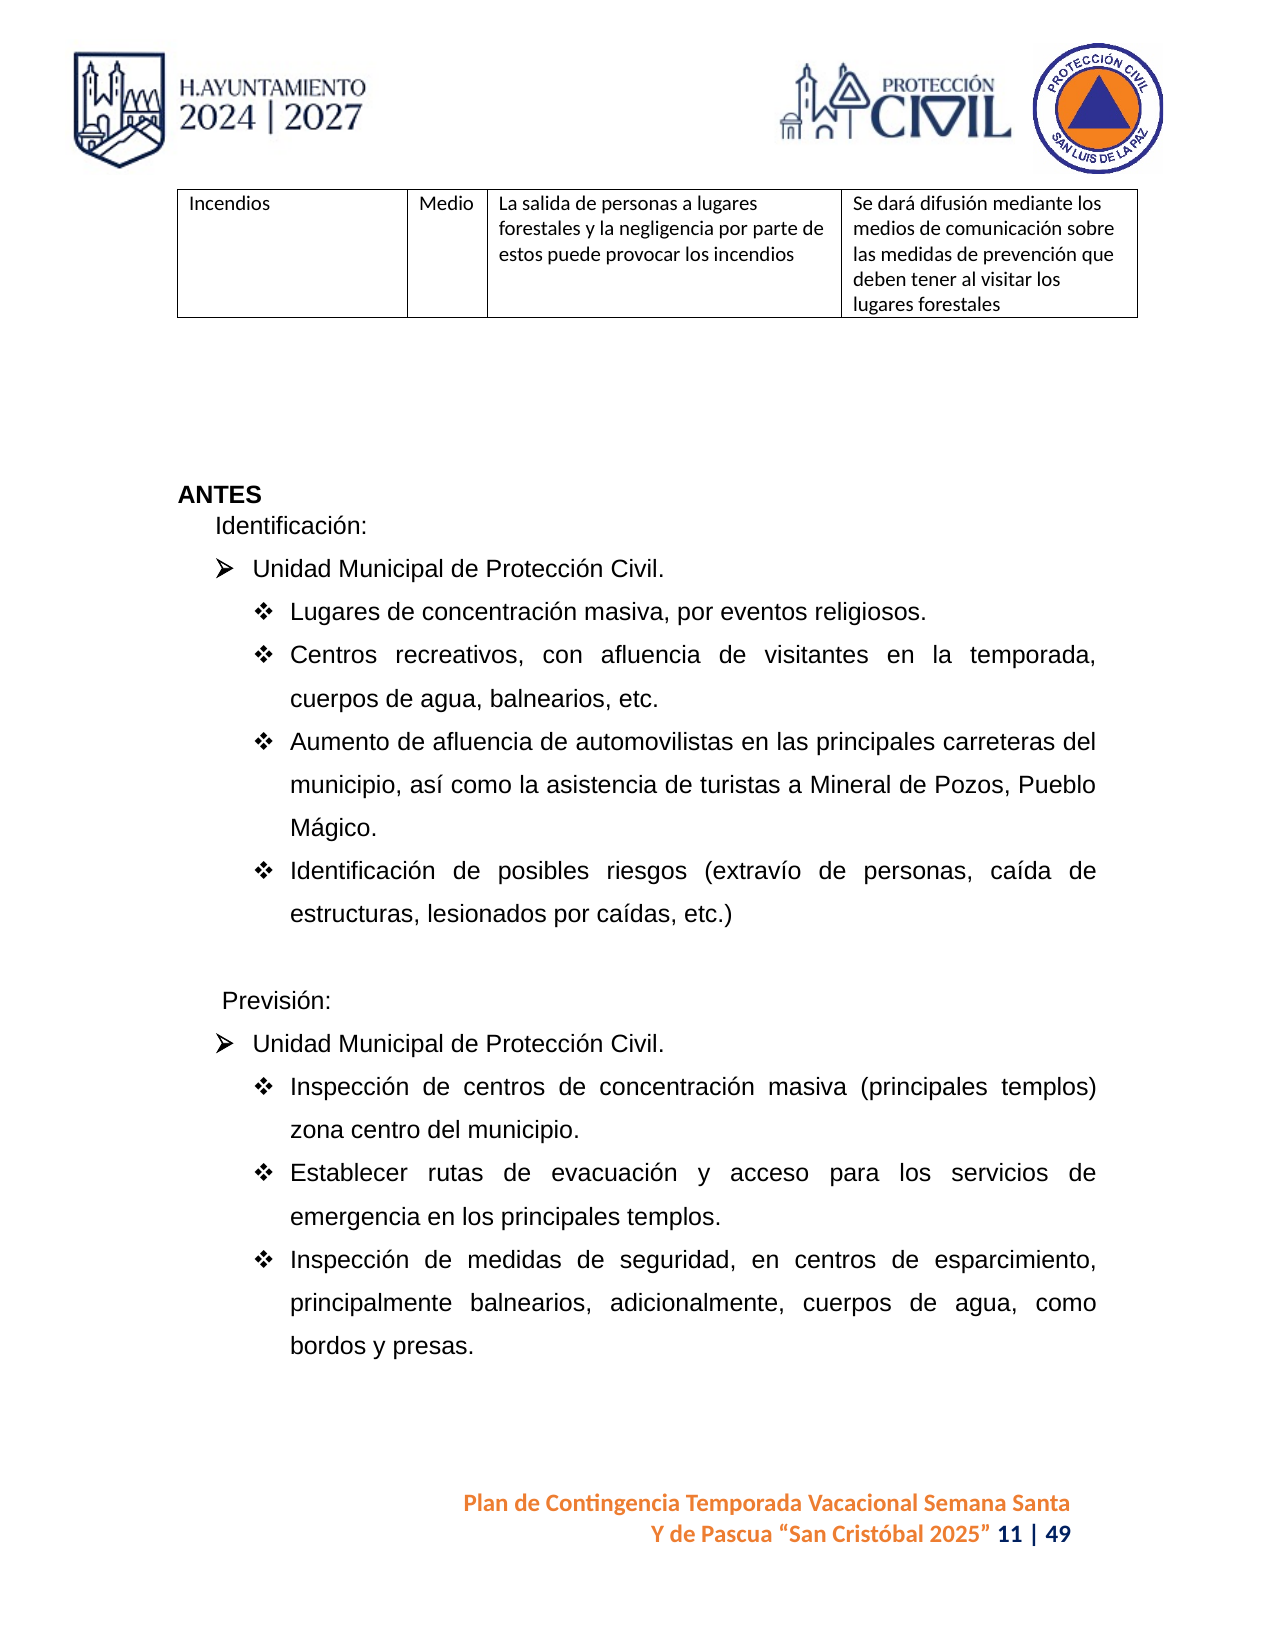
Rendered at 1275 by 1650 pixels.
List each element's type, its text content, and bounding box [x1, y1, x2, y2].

list Identificación de posibles riesgos (extravío de personas, caída de estructuras, lesionados por caídas, etc.) [252, 856, 1098, 928]
picture [64, 39, 379, 175]
list Aumento de afluencia de automovilistas en las principales carreteras del municipio, así como la asistencia de turistas a Mineral de Pozos, Pueblo Mágico. [252, 727, 1098, 842]
list Unidad Municipal de Protección Civil. [215, 1029, 1098, 1058]
list Lugares de concentración masiva, por eventos religiosos. [252, 597, 1098, 626]
table_cell Se dará difusión mediante los medios de comunicación sobre las medidas de prevención que deben tener al visitar los lugares forestales [842, 190, 1137, 317]
picture [768, 53, 1016, 163]
table_cell La salida de personas a lugares forestales y la negligencia por parte de estos puede provocar los incendios [488, 190, 841, 317]
list Centros recreativos, con afluencia de visitantes en la temporada, cuerpos de agua, balnearios, etc. [252, 640, 1098, 712]
text Previsión: [177, 986, 1098, 1014]
list Inspección de centros de concentración masiva (principales templos) zona centro del municipio. [252, 1072, 1098, 1144]
list Inspección de medidas de seguridad, en centros de esparcimiento, principalmente balnearios, adicionalmente, cuerpos de agua, como bordos y presas. [252, 1245, 1098, 1360]
list Establecer rutas de evacuación y acceso para los servicios de emergencia en los principales templos. [252, 1158, 1098, 1230]
picture [1032, 43, 1164, 174]
table_cell Incendios [178, 190, 407, 317]
text ANTES [177, 480, 1098, 508]
list Unidad Municipal de Protección Civil. [215, 554, 1098, 583]
list Identificación: [177, 511, 1098, 539]
table_cell Medio [408, 190, 487, 317]
